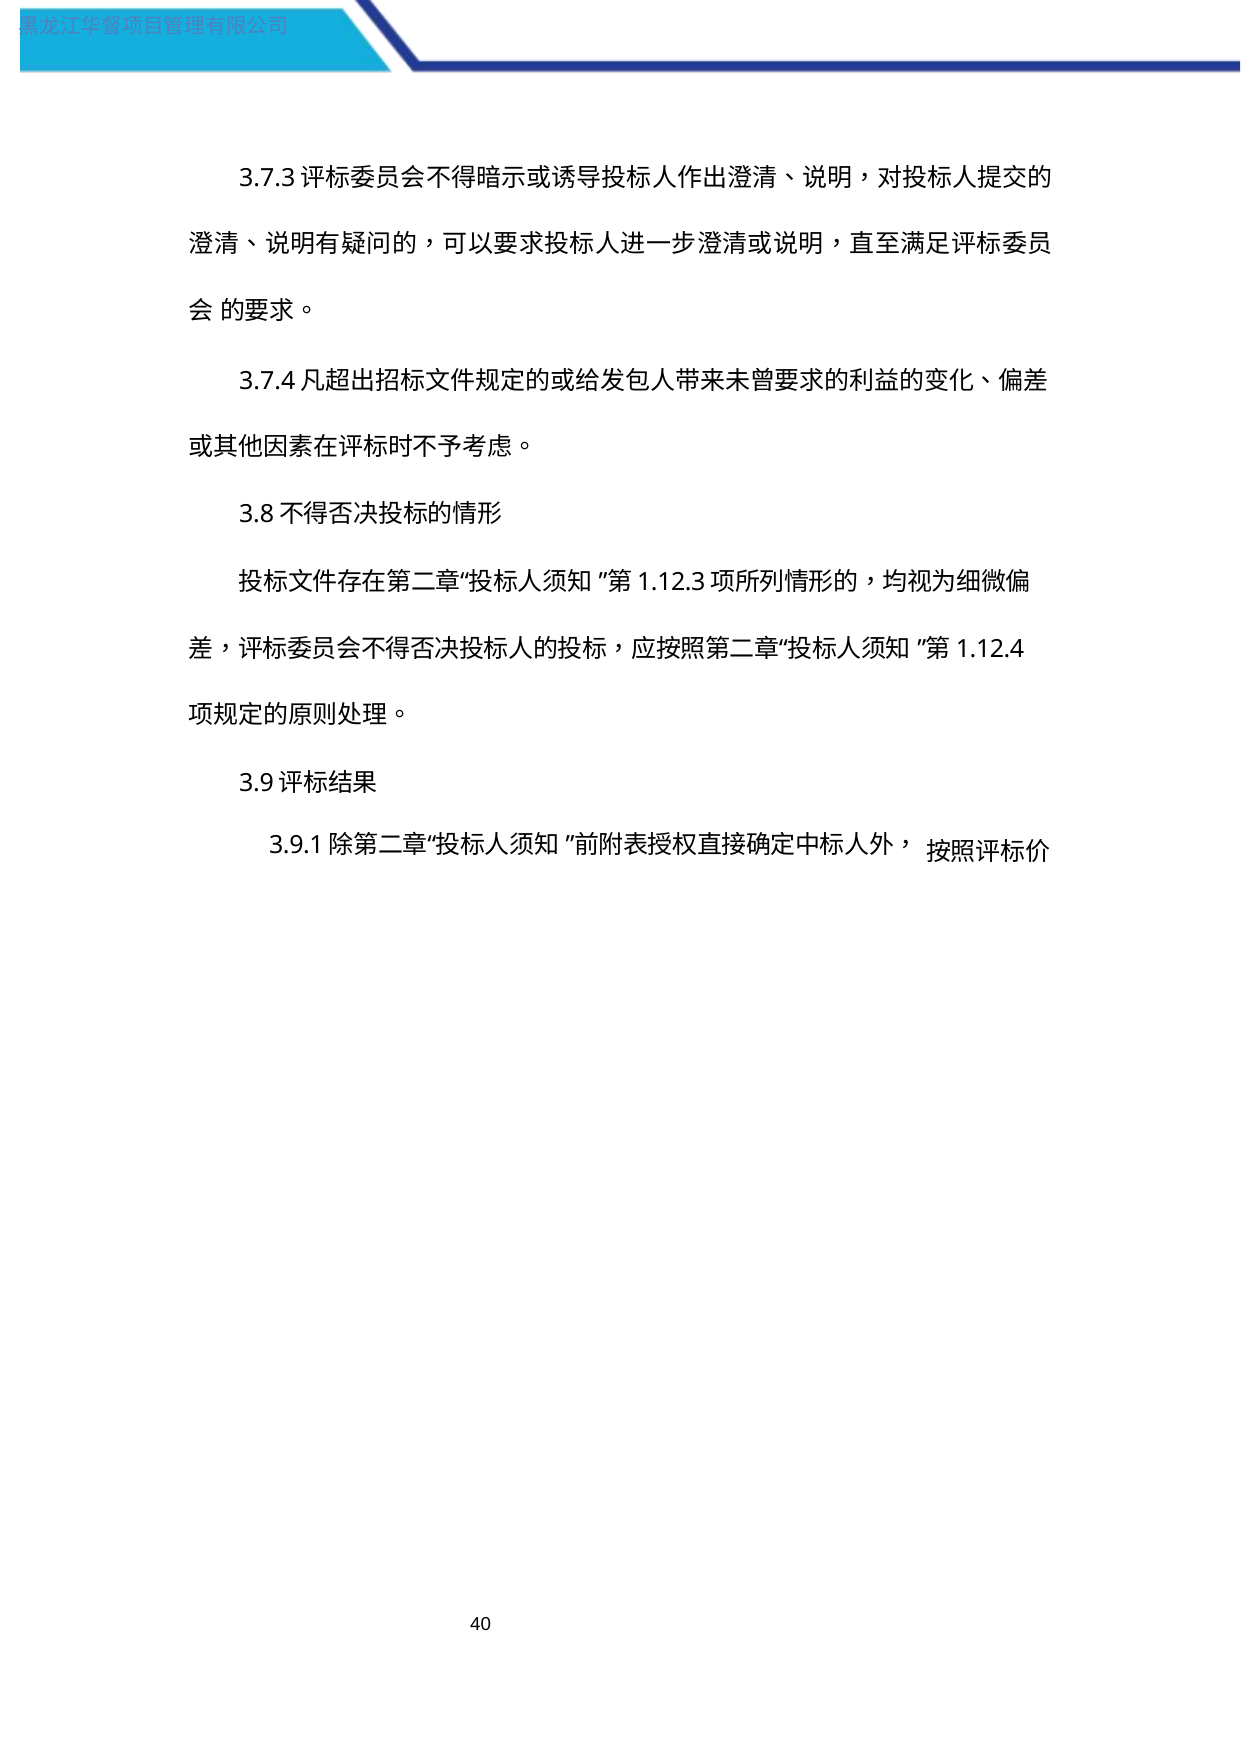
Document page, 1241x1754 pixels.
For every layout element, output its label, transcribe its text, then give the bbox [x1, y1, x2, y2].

text 3.7.4凡超出招标文件规定的或给发包人带来未曾要求的利益的变化、偏差 或其他因素在评标时不予考虑。 [189, 363, 1050, 463]
text 按照评标价 [926, 840, 1240, 866]
picture [20, 0, 1241, 74]
text 3.8不得否决投标的情形 [239, 498, 1240, 529]
text 3.7.3评标委员会不得暗示或诱导投标人作出澄清、说明，对投标人提交的 澄清、说明有疑问的，可以要求投标人进一步澄清或说明，直至满足评标委员会 的要求。 [188, 159, 1053, 327]
text 投标文件存在第二章“投标人须知 ”第1.12.3项所列情形的，均视为细微偏 差，评标委员会不得否决投标人的投标，应按照第二章“投标人须知 ”第1.12.4 项规定的原则处理。 [189, 564, 1053, 731]
text 3.9.1除第二章“投标人须知 ”前附表授权直接确定中标人外， [0, 833, 919, 859]
text 3.9评标结果 [239, 767, 1240, 798]
